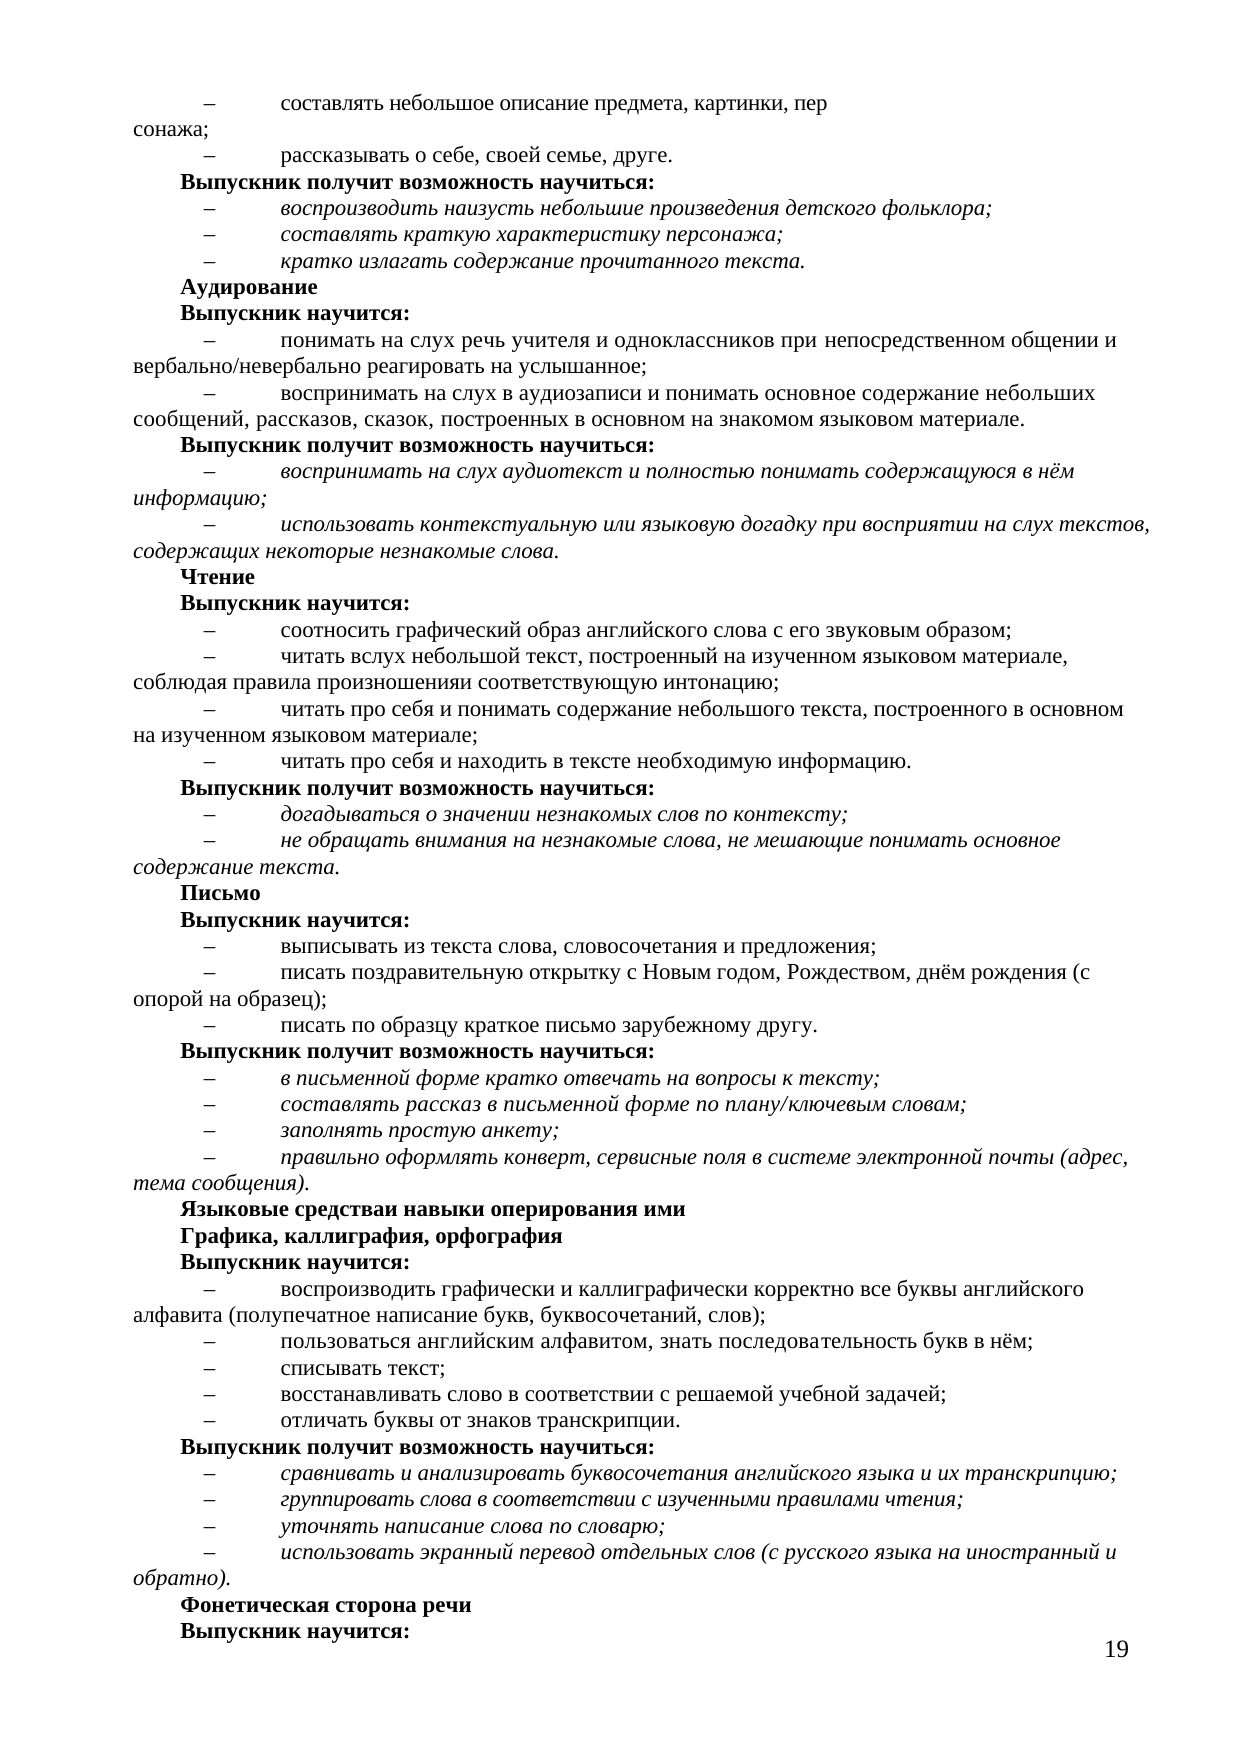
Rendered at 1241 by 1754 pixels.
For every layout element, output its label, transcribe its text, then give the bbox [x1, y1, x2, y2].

text Выпускник получит возможность научиться: [133, 168, 1152, 194]
text читать про себя и находить в тексте необходимую информацию. [133, 747, 1152, 774]
text Выпускник получит возможность научиться: [133, 1037, 1152, 1064]
text воспроизводить графически и каллиграфически корректно все буквы английского алфавита (полупечатное написание букв, буквосочетаний, слов); [133, 1274, 1152, 1327]
text правильно оформлять конверт, сервисные поля в системе электронной почты (адрес, тема сообщения). [133, 1143, 1152, 1196]
text Выпускник получит возможность научиться: [133, 1433, 1152, 1459]
text уточнять написание слова по словарю; [133, 1512, 1152, 1538]
text использовать экранный перевод отдельных слов (с русского языка на иностранный и обратно). [133, 1538, 1152, 1591]
text Фонетическая сторона речи [133, 1591, 1152, 1617]
text Письмо [133, 879, 1152, 906]
text догадываться о значении незнакомых слов по контексту; [133, 800, 1152, 827]
text писать по образцу краткое письмо зарубежному другу. [133, 1011, 1152, 1037]
text использовать контекстуальную или языковую догадку при восприятии на слух текстов, содержащих некоторые незнакомые слова. [133, 510, 1152, 563]
text Выпускник научится: [133, 906, 1152, 932]
text сравнивать и анализировать буквосочетания английского языка и их транскрипцию; [133, 1459, 1152, 1485]
text читать про себя и понимать содержание небольшого текста, построенного в основном на изученном языковом материале; [133, 695, 1152, 747]
text воспринимать на слух в аудиозаписи и понимать основное содержание небольших сообщений, рассказов, сказок, построенных в основном на знакомом языковом материале. [133, 378, 1152, 431]
text составлять рассказ в письменной форме по плану/ключевым словам; [133, 1090, 1152, 1116]
text рассказывать о себе, своей семье, друге. [133, 141, 1152, 168]
text читать вслух небольшой текст, построенный на изученном языковом материале, соблюдая правила произношенияи соответствующую интонацию; [133, 642, 1152, 695]
text восстанавливать слово в соответствии с решаемой учебной задачей; [133, 1380, 1152, 1406]
text составлять краткую характеристику персонажа; [133, 220, 1152, 247]
text группировать слова в соответствии с изученными правилами чтения; [133, 1485, 1152, 1512]
text кратко излагать содержание прочитанного текста. [133, 247, 1152, 273]
text отличать буквы от знаков транскрипции. [133, 1406, 1152, 1433]
text Выпускник научится: [133, 1248, 1152, 1274]
text пользоваться английским алфавитом, знать последовательность букв в нём; [133, 1327, 1152, 1354]
text составлять небольшое описание предмета, картинки, пер­ сонажа; [133, 89, 1152, 141]
text заполнять простую анкету; [133, 1116, 1152, 1143]
text Выпускник научится: [133, 299, 1152, 326]
text Выпускник получит возможность научиться: [133, 774, 1152, 800]
text воспроизводить наизусть небольшие произведения детского фольклора; [133, 194, 1152, 220]
text воспринимать на слух аудиотекст и полностью понимать содержащуюся в нём информацию; [133, 458, 1152, 510]
text Выпускник научится: [133, 589, 1152, 616]
text выписывать из текста слова, словосочетания и предложения; [133, 932, 1152, 958]
text писать поздравительную открытку с Новым годом, Рождеством, днём рождения (с опорой на образец); [133, 958, 1152, 1011]
text соотносить графический образ английского слова с его звуковым образом; [133, 616, 1152, 642]
text понимать на слух речь учителя и одноклассников при непосредственном общении и вербально/невербально реагировать на услышанное; [133, 326, 1152, 378]
text Чтение [133, 563, 1152, 589]
text Выпускник получит возможность научиться: [133, 431, 1152, 458]
text не обращать внимания на незнакомые слова, не мешающие понимать основное содержание текста. [133, 827, 1152, 879]
text списывать текст; [133, 1354, 1152, 1380]
text в письменной форме кратко отвечать на вопросы к тексту; [133, 1064, 1152, 1090]
text Выпускник научится: [133, 1617, 1152, 1643]
text Аудирование [133, 273, 1152, 299]
text Языковые средстваи навыки оперирования ими [133, 1196, 1152, 1222]
text Графика, каллиграфия, орфография [133, 1222, 1152, 1248]
